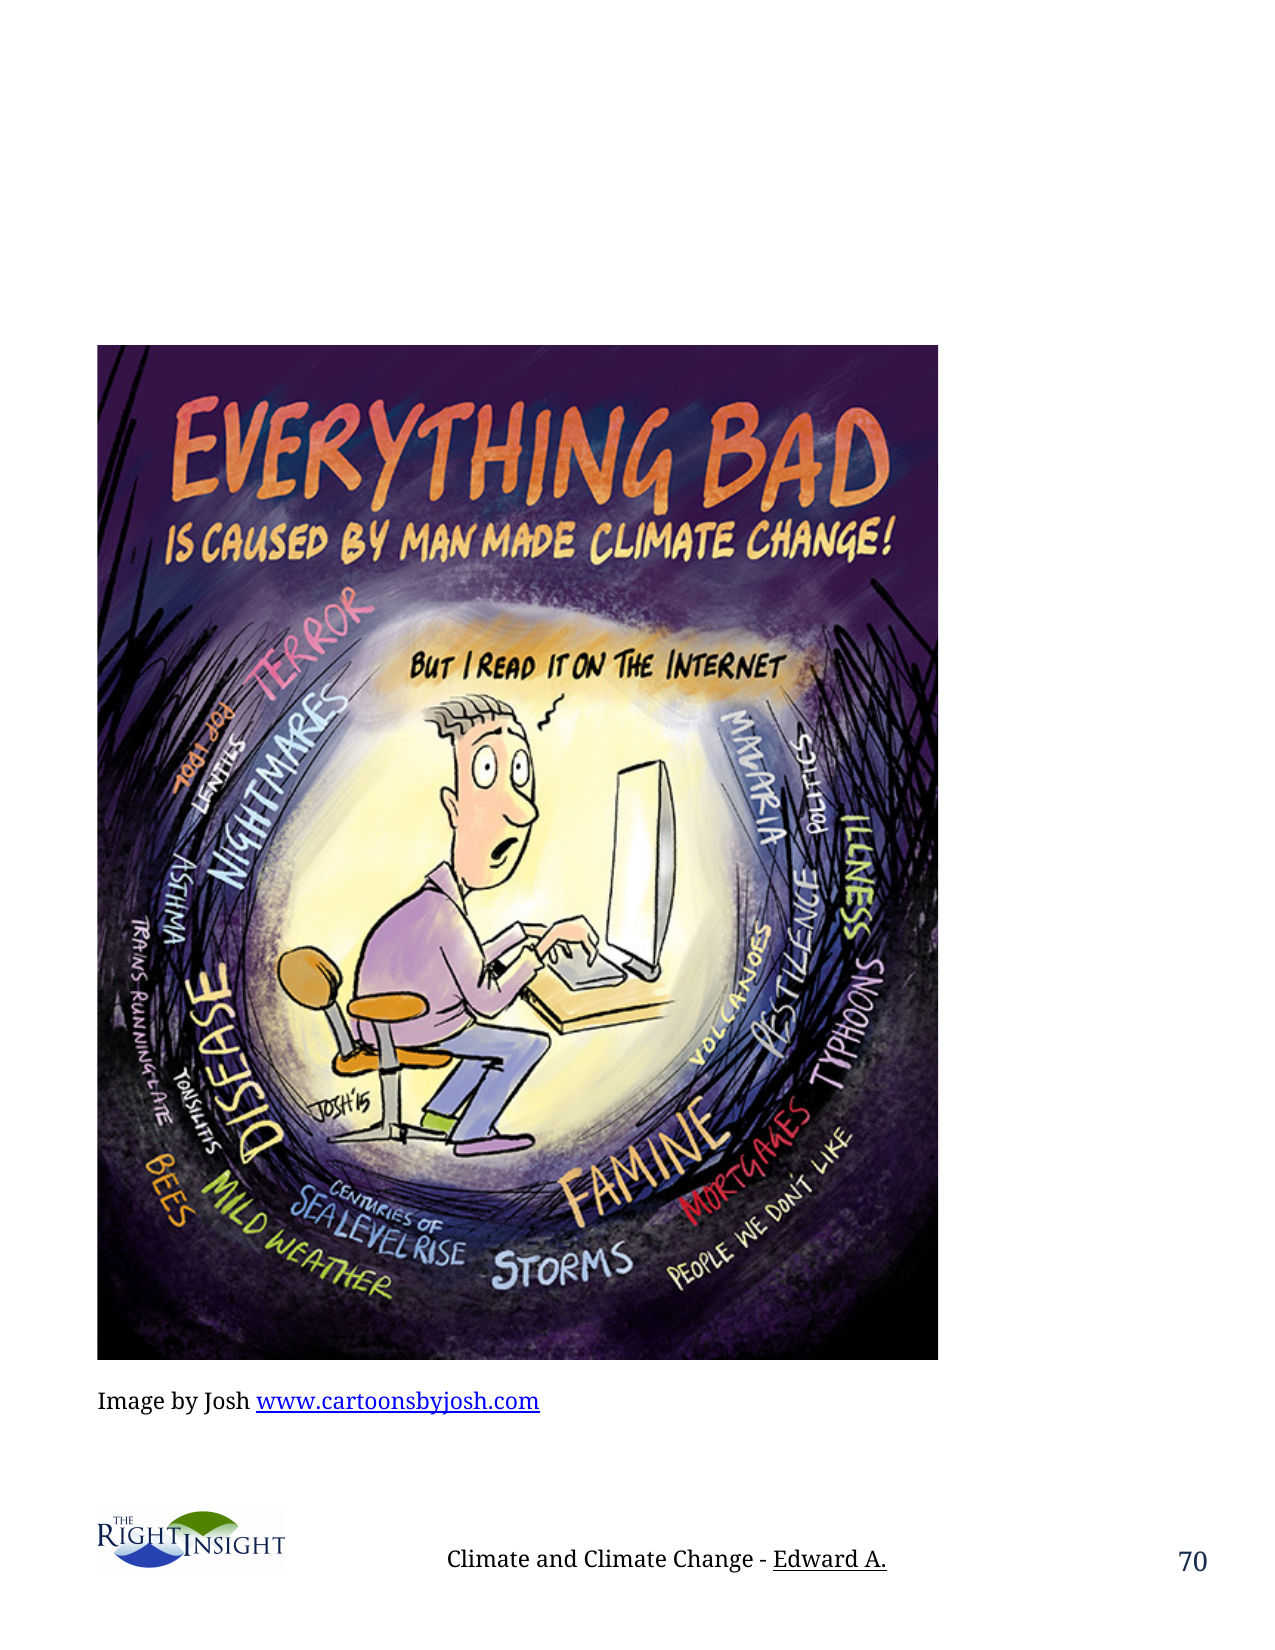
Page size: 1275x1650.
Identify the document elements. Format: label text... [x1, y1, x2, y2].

picture [97, 345, 939, 1360]
text Image by Josh www.cartoonsbyjosh.com [97, 1385, 1177, 1416]
picture [97, 1504, 285, 1575]
